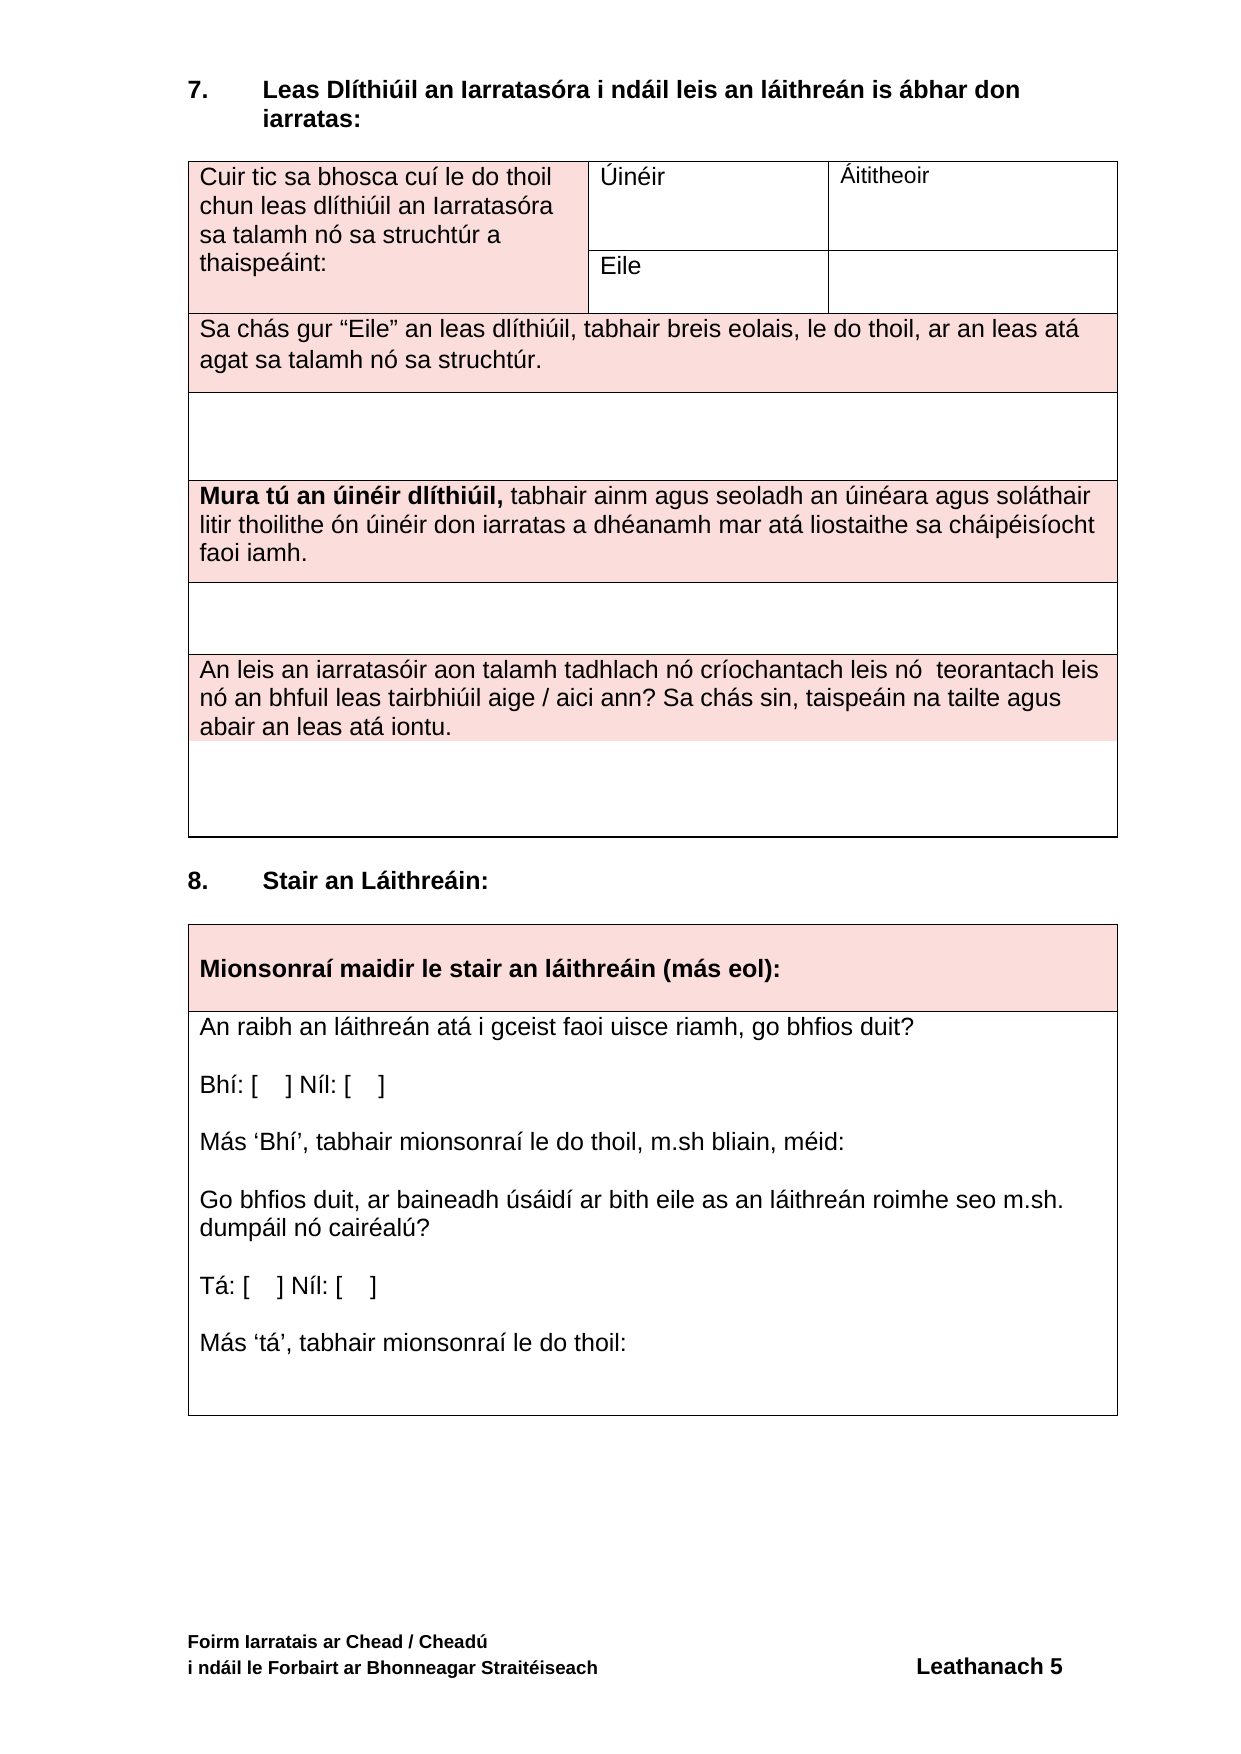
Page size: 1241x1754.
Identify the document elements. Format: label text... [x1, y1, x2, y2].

table_cell Mura tú an úinéir dlíthiúil, tabhair ainm agus seoladh an úinéara agus soláthair litir thoilithe ón úinéir don iarratas a dhéanamh mar atá liostaithe sa cháipéisíocht faoi iamh. [189, 481, 1117, 582]
table_cell [189, 393, 1117, 480]
table_cell [189, 741, 1117, 836]
table_header Cuir tic sa bhosca cuí le do thoil chun leas dlíthiúil an Iarratasóra sa talamh nó sa struchtúr a thaispeáint: [189, 162, 588, 313]
table_cell [189, 583, 1117, 653]
list Leas Dlíthiúil an Iarratasóra i ndáil leis an láithreán is ábhar don iarratas: [187, 75, 1053, 132]
table_cell Eile [589, 251, 828, 313]
table_header Úinéir [589, 162, 828, 250]
table_header Mionsonraí maidir le stair an láithreáin (más eol): [189, 925, 1117, 1011]
table_header Áititheoir [829, 162, 1117, 250]
table_cell An raibh an láithreán atá i gceist faoi uisce riamh, go bhfios duit? Bhí: [ ] Níl: [ ] Más ‘Bhí’, tabhair mionsonraí le do thoil, m.sh bliain, méid: Go bhfios duit, ar baineadh úsáidí ar bith eile as an láithreán roimhe seo m.sh. dumpáil nó cairéalú? Tá: [ ] Níl: [ ] Más ‘tá’, tabhair mionsonraí le do thoil: [189, 1012, 1117, 1414]
table_cell An leis an iarratasóir aon talamh tadhlach nó críochantach leis nó teorantach leis nó an bhfuil leas tairbhiúil aige / aici ann? Sa chás sin, taispeáin na tailte agus abair an leas atá iontu. [189, 655, 1117, 741]
table_cell Sa chás gur “Eile” an leas dlíthiúil, tabhair breis eolais, le do thoil, ar an leas atá agat sa talamh nó sa struchtúr. [189, 314, 1117, 392]
text 8. Stair an Láithreáin: [187, 866, 1053, 895]
table_cell [829, 251, 1117, 313]
